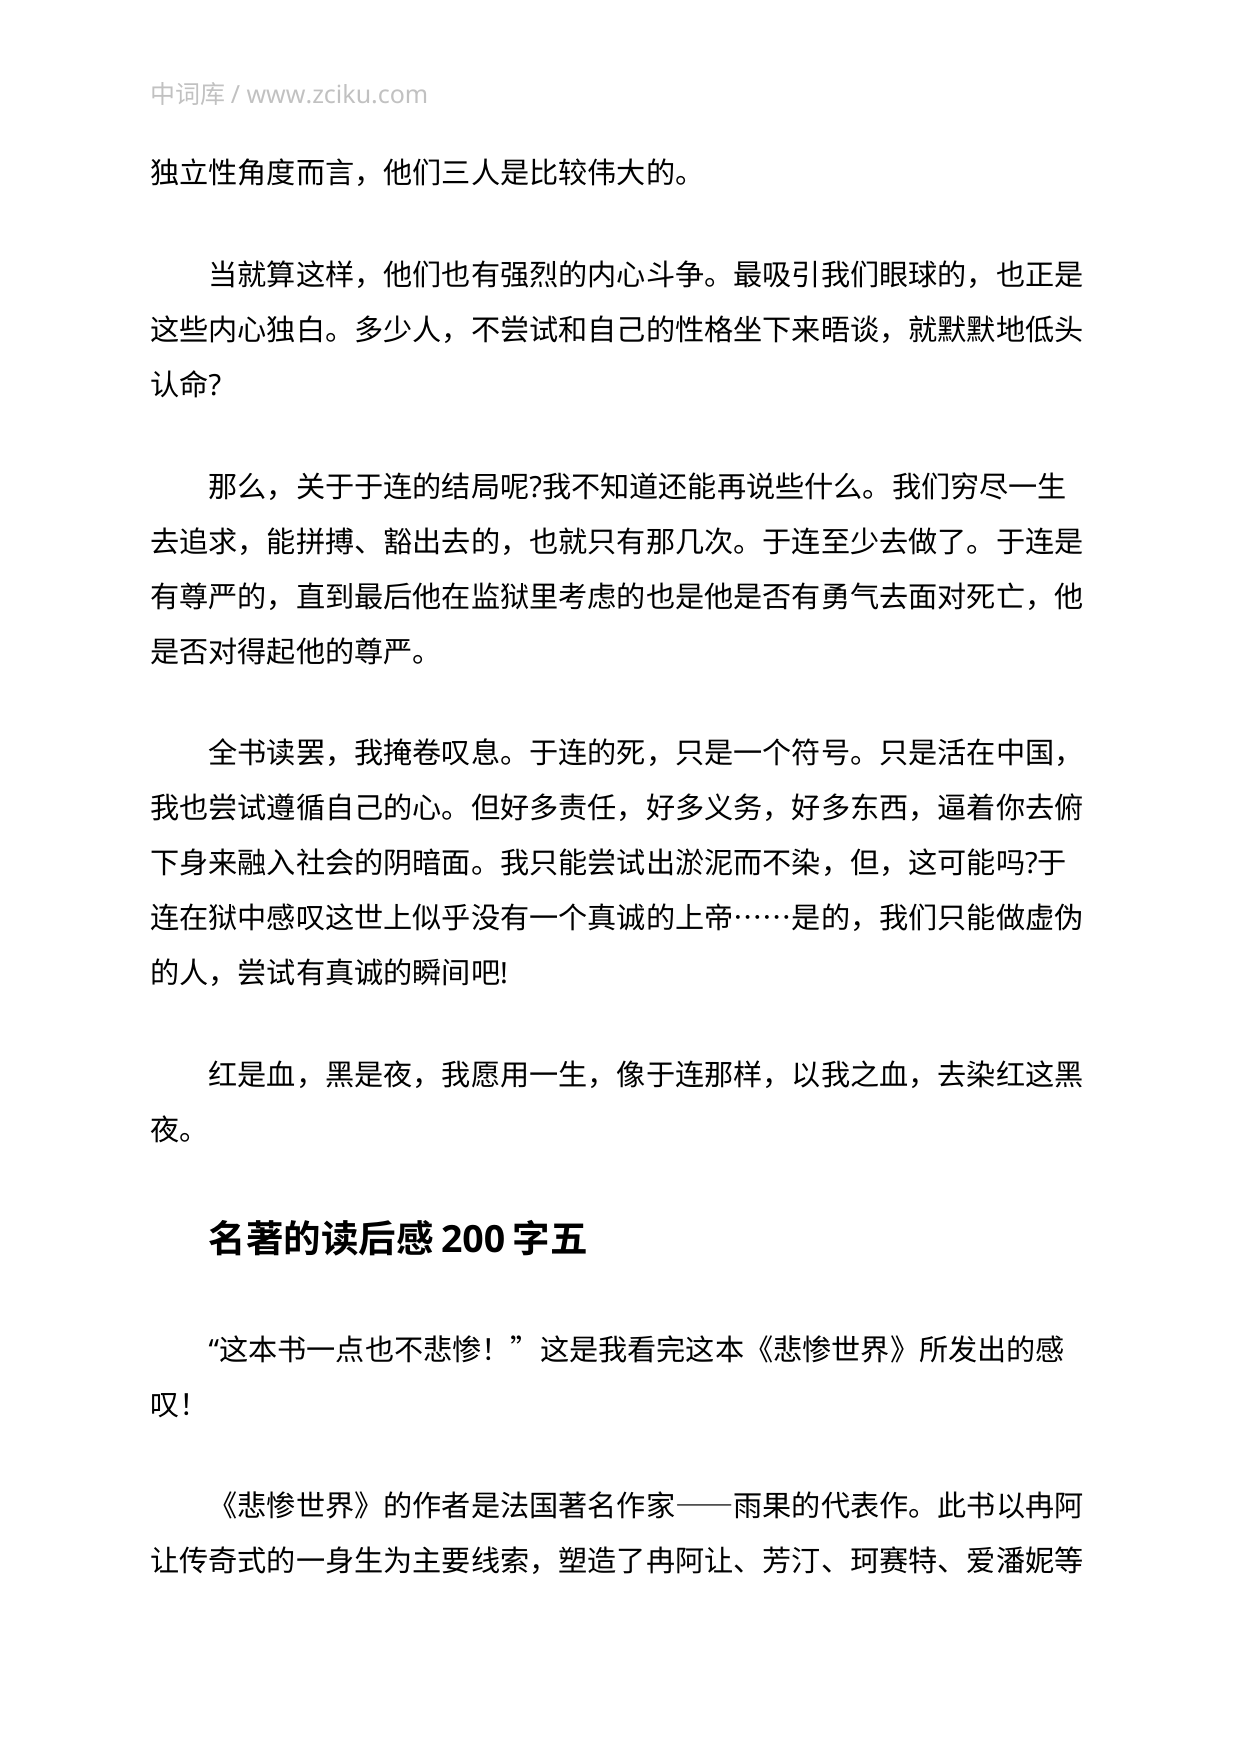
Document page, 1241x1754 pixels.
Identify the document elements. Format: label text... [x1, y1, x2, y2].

text 名著的读后感200字五 [150, 1208, 1090, 1263]
text “这本书一点也不悲惨！”这是我看完这本《悲惨世界》所发出的感叹！ [150, 1326, 1090, 1423]
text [150, 1483, 1090, 1580]
text 当就算这样，他们也有强烈的内心斗争。最吸引我们眼球的，也正是这些内心独白。多少人，不尝试和自己的性格坐下来晤谈，就默默地低头认命? [150, 252, 1090, 404]
text 那么，关于于连的结局呢?我不知道还能再说些什么。我们穷尽一生去追求，能拼搏、豁出去的，也就只有那几次。于连至少去做了。于连是有尊严的，直到最后他在监狱里考虑的也是他是否有勇气去面对死亡，他是否对得起他的尊严。 [150, 463, 1090, 671]
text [150, 150, 1090, 192]
text 全书读罢，我掩卷叹息。于连的死，只是一个符号。只是活在中国，我也尝试遵循自己的心。但好多责任，好多义务，好多东西，逼着你去俯下身来融入社会的阴暗面。我只能尝试出淤泥而不染，但，这可能吗?于连在狱中感叹这世上似乎没有一个真诚的上帝……是的，我们只能做虚伪的人，尝试有真诚的瞬间吧! [150, 730, 1090, 992]
text 红是血，黑是夜，我愿用一生，像于连那样，以我之血，去染红这黑夜。 [150, 1052, 1090, 1149]
